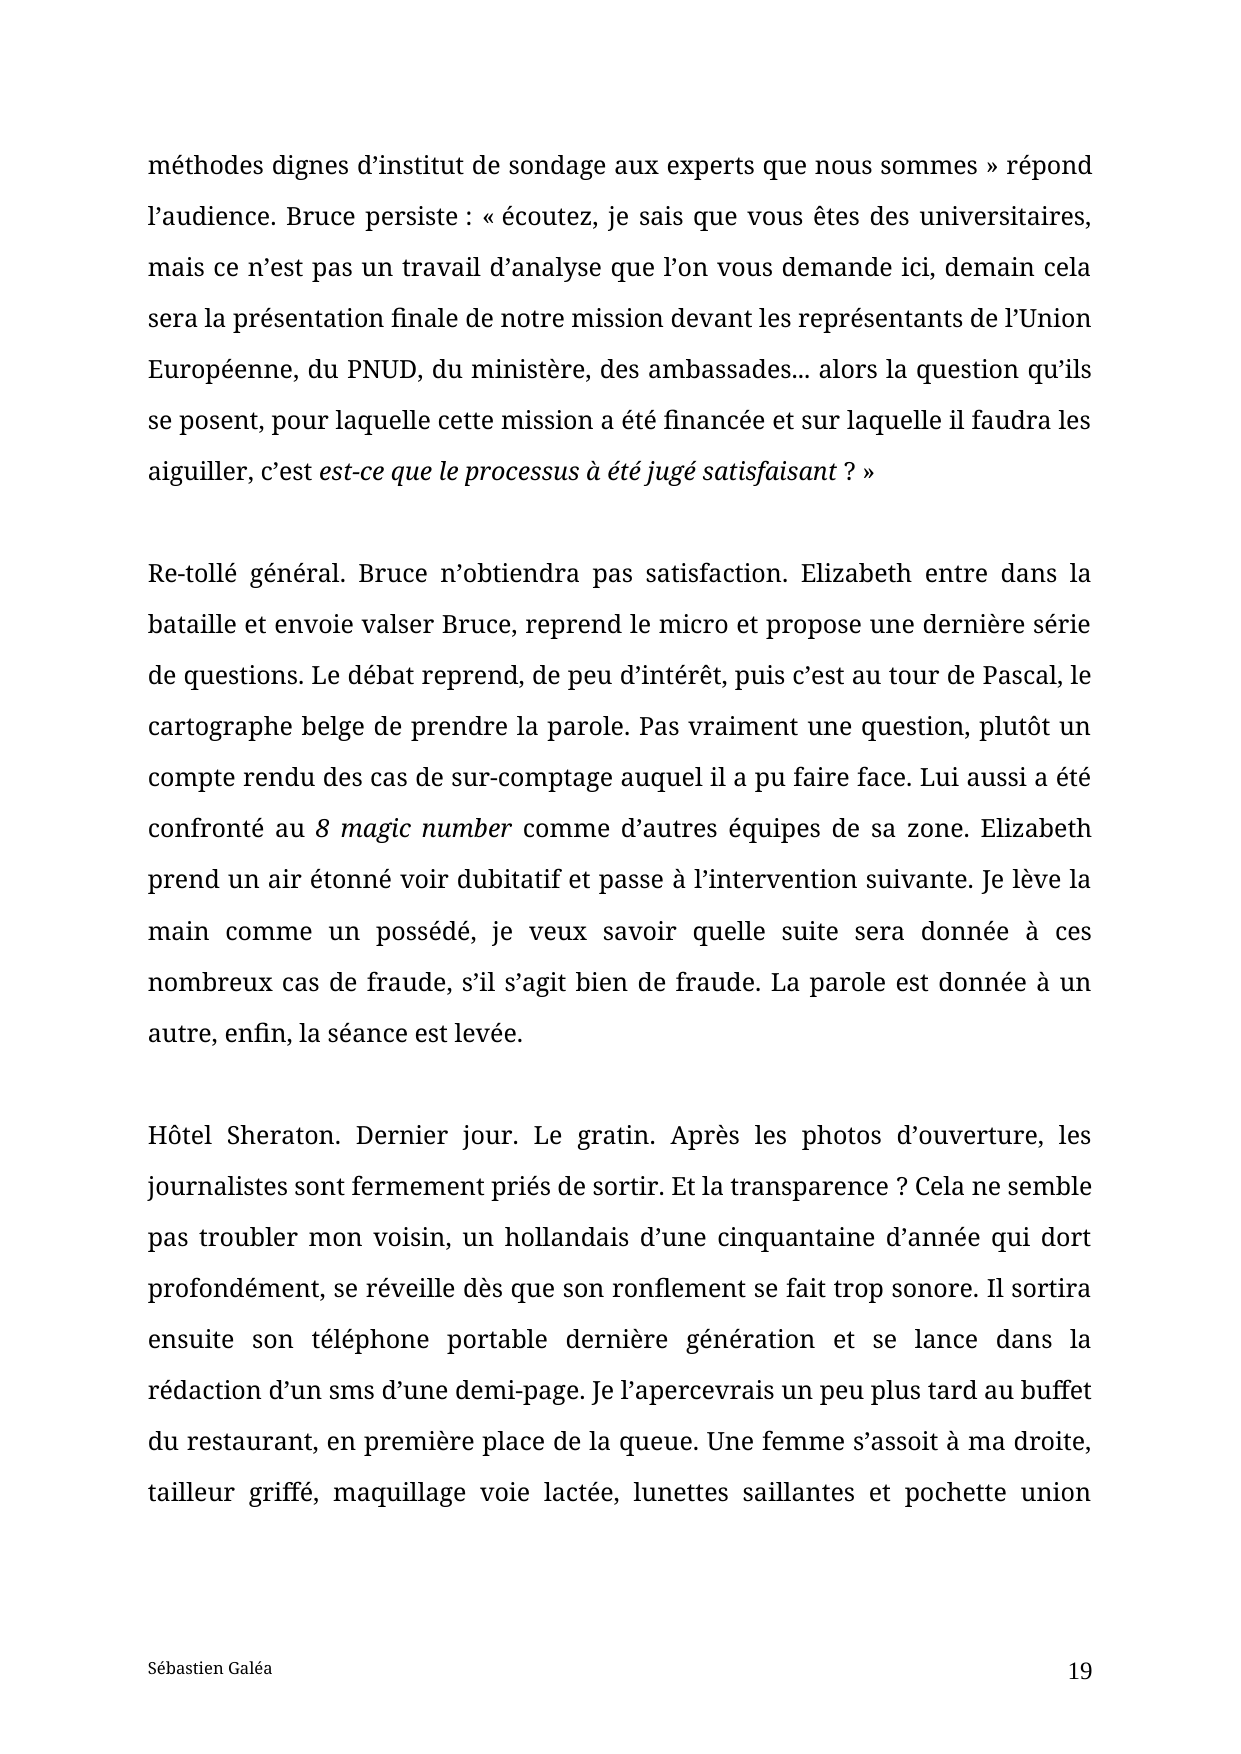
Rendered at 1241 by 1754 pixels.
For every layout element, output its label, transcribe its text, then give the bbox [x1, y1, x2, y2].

text Re-tollé général. Bruce n’obtiendra pas satisfaction. Elizabeth entre dans la bataille et envoie valser Bruce, reprend le micro et propose une dernière série de questions. Le débat reprend, de peu d’intérêt, puis c’est au tour de Pascal, le cartographe belge de prendre la parole. Pas vraiment une question, plutôt un compte rendu des cas de sur-comptage auquel il a pu faire face. Lui aussi a été confronté au 8 magic number comme d’autres équipes de sa zone. Elizabeth prend un air étonné voir dubitatif et passe à l’intervention suivante. Je lève la main comme un possédé, je veux savoir quelle suite sera donnée à ces nombreux cas de fraude, s’il s’agit bien de fraude. La parole est donnée à un autre, enfin, la séance est levée. [148, 556, 1093, 1049]
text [148, 1117, 1093, 1509]
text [148, 148, 1093, 488]
